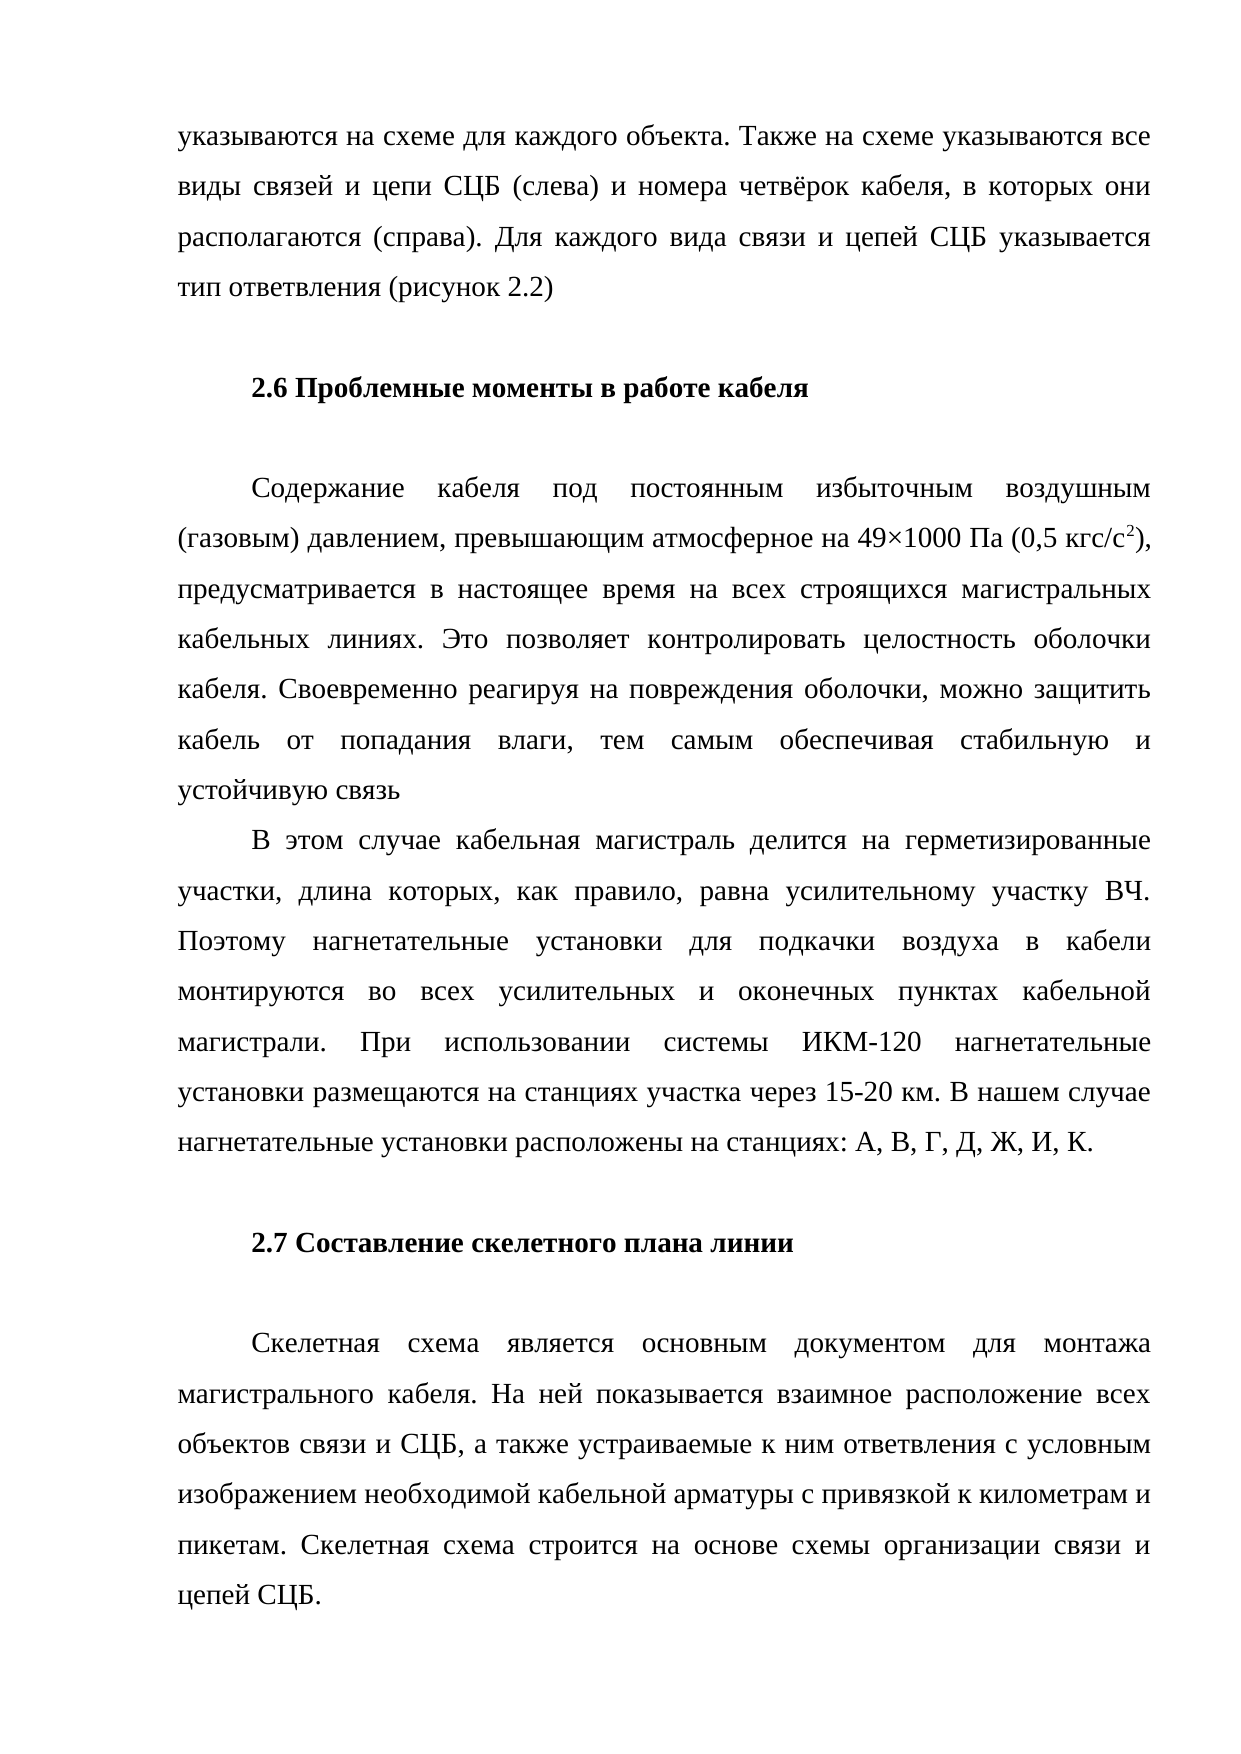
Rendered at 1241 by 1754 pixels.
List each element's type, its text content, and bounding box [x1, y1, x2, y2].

text Содержание кабеля под постоянным избыточным воздушным (газовым) давлением, превышающим атмосферное на 49×1000 Па (0,5 кгс/с2), предусматривается в настоящее время на всех строящихся магистральных кабельных линиях. Это позволяет контролировать целостность оболочки кабеля. Своевременно реагируя на повреждения оболочки, можно защитить кабель от попадания влаги, тем самым обеспечивая стабильную и устойчивую связь [177, 470, 1152, 806]
text В этом случае кабельная магистраль делится на герметизированные участки, длина которых, как правило, равна усилительному участку ВЧ. Поэтому нагнетательные установки для подкачки воздуха в кабели монтируются во всех усилительных и оконечных пунктах кабельной магистрали. При использовании системы ИКМ-120 нагнетательные установки размещаются на станциях участка через . В нашем случае нагнетательные установки расположены на станциях: А, В, Г, Д, Ж, И, К. [177, 822, 1152, 1158]
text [177, 118, 1152, 303]
text Скелетная схема является основным документом для монтажа магистрального кабеля. На ней показывается взаимное расположение всех объектов связи и СЦБ, а также устраиваемые к ним ответвления с условным изображением необходимой кабельной арматуры с привязкой к километрам и пикетам. Скелетная схема строится на основе схемы организации связи и цепей СЦБ. [177, 1326, 1152, 1611]
text 2.7 Составление скелетного плана линии [177, 1225, 1152, 1258]
text 2.6 Проблемные моменты в работе кабеля [177, 370, 1152, 403]
